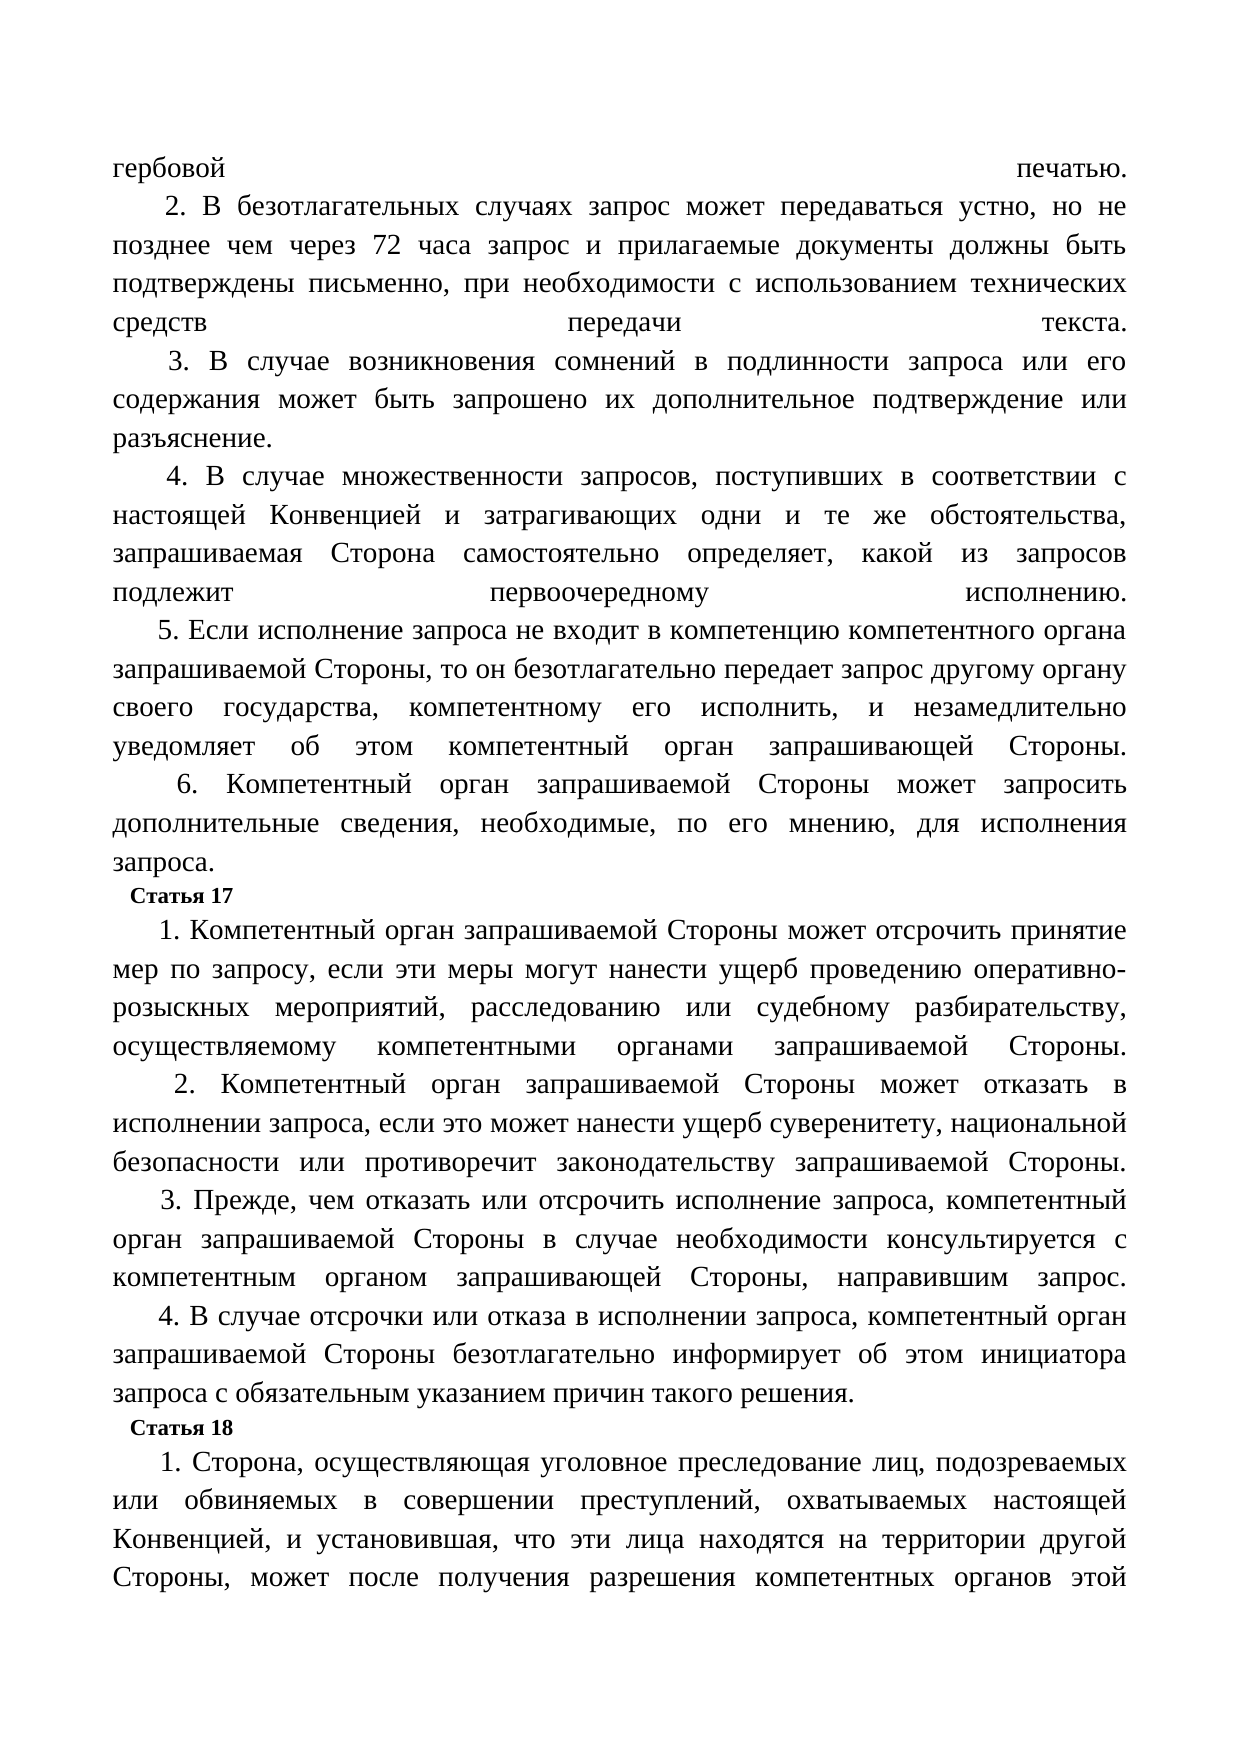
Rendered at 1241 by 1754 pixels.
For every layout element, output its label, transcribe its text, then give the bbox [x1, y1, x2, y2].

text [112, 1444, 1128, 1593]
text Статья 17 [112, 882, 1128, 909]
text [112, 150, 1128, 877]
text 1. Компетентный орган запрашиваемой Стороны может отсрочить принятие мер по запросу, если эти меры могут нанести ущерб проведению оперативно-розыскных мероприятий, расследованию или судебному разбирательству, осуществляемому компетентными органами запрашиваемой Стороны. 2. Компетентный орган запрашиваемой Стороны может отказать в исполнении запроса, если это может нанести ущерб суверенитету, национальной безопасности или противоречит законодательству запрашиваемой Стороны. 3. Прежде, чем отказать или отсрочить исполнение запроса, компетентный орган запрашиваемой Стороны в случае необходимости консультируется с компетентным органом запрашивающей Стороны, направившим запрос. 4. В случае отсрочки или отказа в исполнении запроса, компетентный орган запрашиваемой Стороны безотлагательно информирует об этом инициатора запроса с обязательным указанием причин такого решения. [112, 912, 1128, 1408]
text Статья 18 [112, 1413, 1128, 1440]
